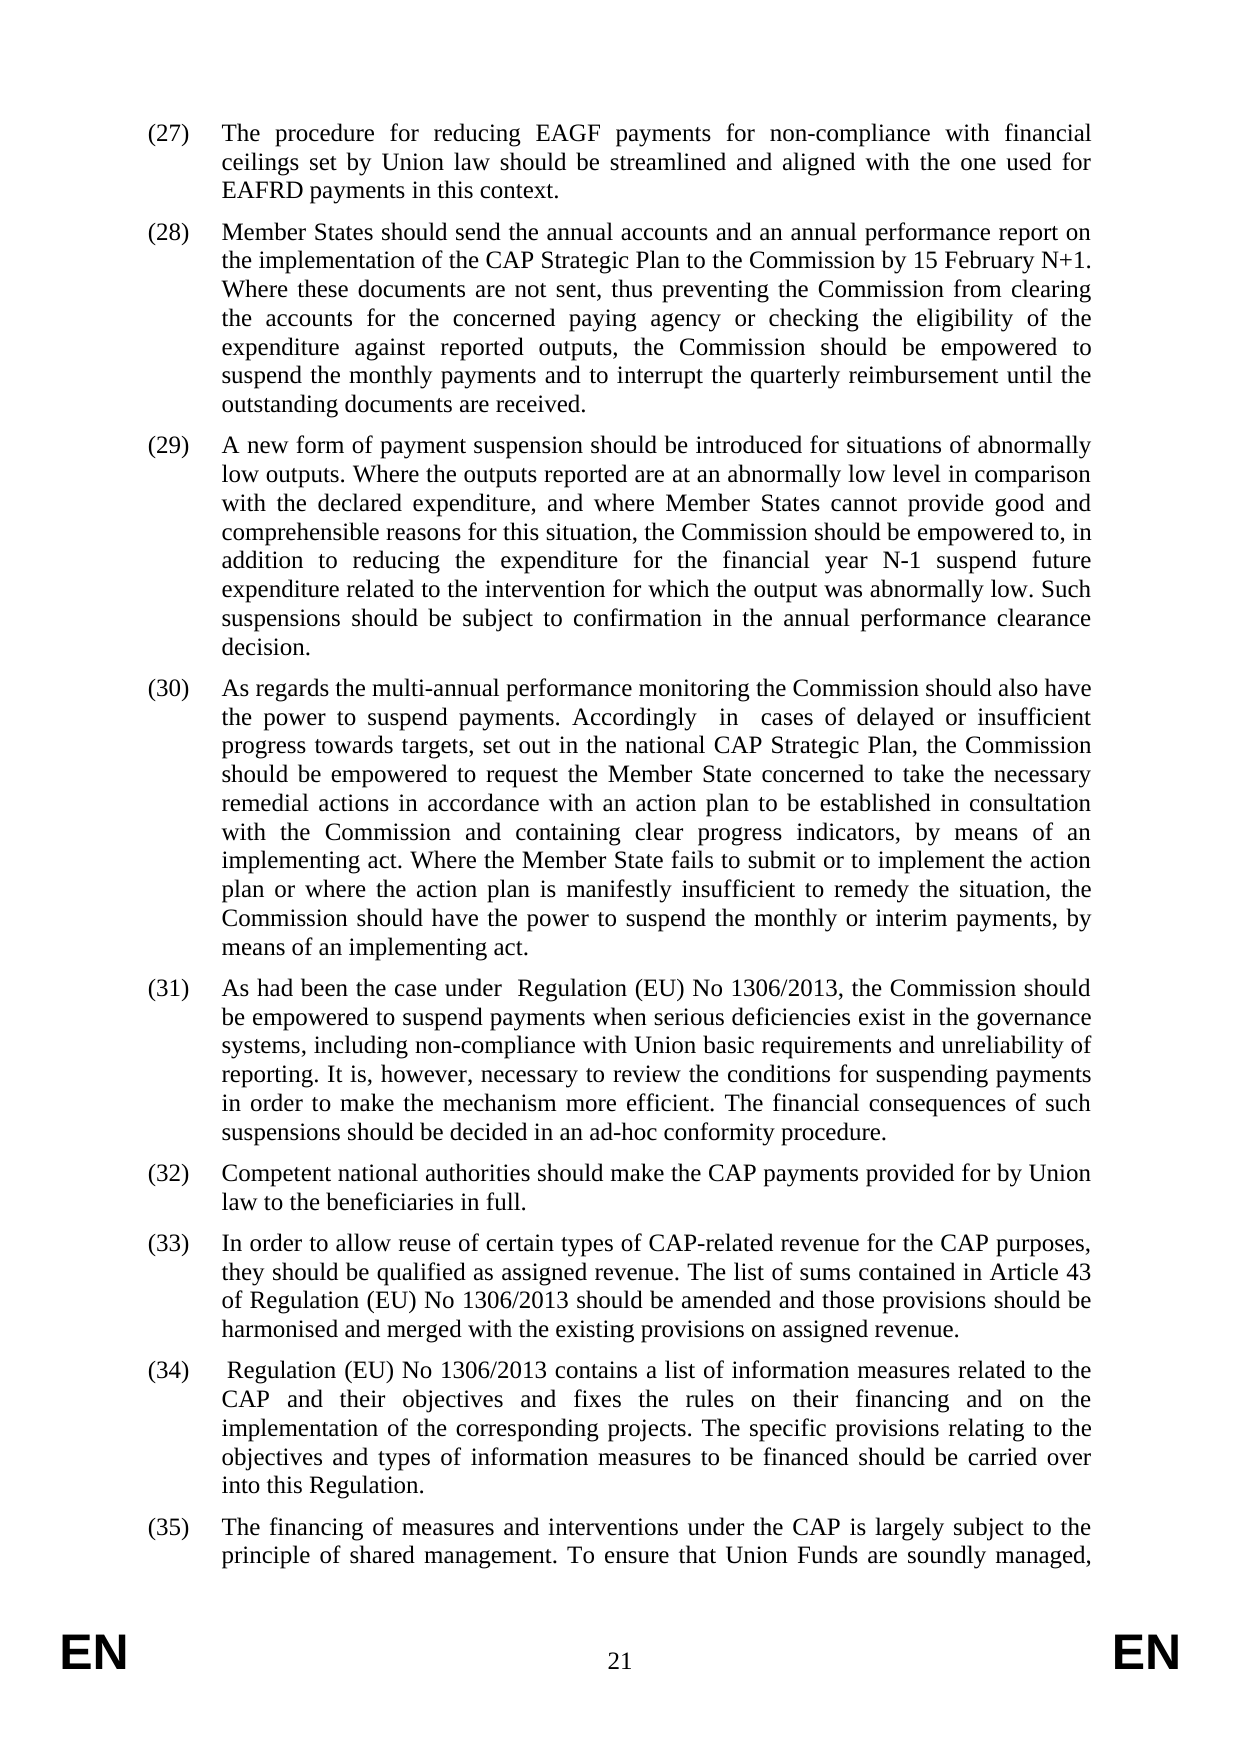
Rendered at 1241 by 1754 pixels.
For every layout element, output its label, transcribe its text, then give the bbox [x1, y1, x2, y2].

text (30) As regards the multi-annual performance monitoring the Commission should also have the power to suspend payments. Accordingly in cases of delayed or insufficient progress towards targets, set out in the national CAP Strategic Plan, the Commission should be empowered to request the Member State concerned to take the necessary remedial actions in accordance with an action plan to be established in consultation with the Commission and containing clear progress indicators, by means of an implementing act. Where the Member State fails to submit or to implement the action plan or where the action plan is manifestly insufficient to remedy the situation, the Commission should have the power to suspend the monthly or interim payments, by means of an implementing act. [148, 673, 1093, 961]
text (29) A new form of payment suspension should be introduced for situations of abnormally low outputs. Where the outputs reported are at an abnormally low level in comparison with the declared expenditure, and where Member States cannot provide good and comprehensible reasons for this situation, the Commission should be empowered to, in addition to reducing the expenditure for the financial year N-1 suspend future expenditure related to the intervention for which the output was abnormally low. Such suspensions should be subject to confirmation in the annual performance clearance decision. [148, 431, 1093, 661]
text (31) As had been the case under Regulation (EU) No 1306/2013, the Commission should be empowered to suspend payments when serious deficiencies exist in the governance systems, including non-compliance with Union basic requirements and unreliability of reporting. It is, however, necessary to review the conditions for suspending payments in order to make the mechanism more efficient. The financial consequences of such suspensions should be decided in an ad-hoc conformity procedure. [148, 973, 1093, 1146]
text (27) The procedure for reducing EAGF payments for non-compliance with financial ceilings set by Union law should be streamlined and aligned with the one used for EAFRD payments in this context. [148, 118, 1093, 204]
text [148, 1512, 1093, 1569]
text (32) Competent national authorities should make the CAP payments provided for by Union law to the beneficiaries in full. [148, 1158, 1093, 1216]
text (34) Regulation (EU) No 1306/2013 contains a list of information measures related to the CAP and their objectives and fixes the rules on their financing and on the implementation of the corresponding projects. The specific provisions relating to the objectives and types of information measures to be financed should be carried over into this Regulation. [148, 1356, 1093, 1499]
text (28) Member States should send the annual accounts and an annual performance report on the implementation of the CAP Strategic Plan to the Commission by 15 February N+1. Where these documents are not sent, thus preventing the Commission from clearing the accounts for the concerned paying agency or checking the eligibility of the expenditure against reported outputs, the Commission should be empowered to suspend the monthly payments and to interrupt the quarterly reimbursement until the outstanding documents are received. [148, 217, 1093, 418]
text (33) In order to allow reuse of certain types of CAP-related revenue for the CAP purposes, they should be qualified as assigned revenue. The list of sums contained in Article 43 of Regulation (EU) No 1306/2013 should be amended and those provisions should be harmonised and merged with the existing provisions on assigned revenue. [148, 1228, 1093, 1343]
